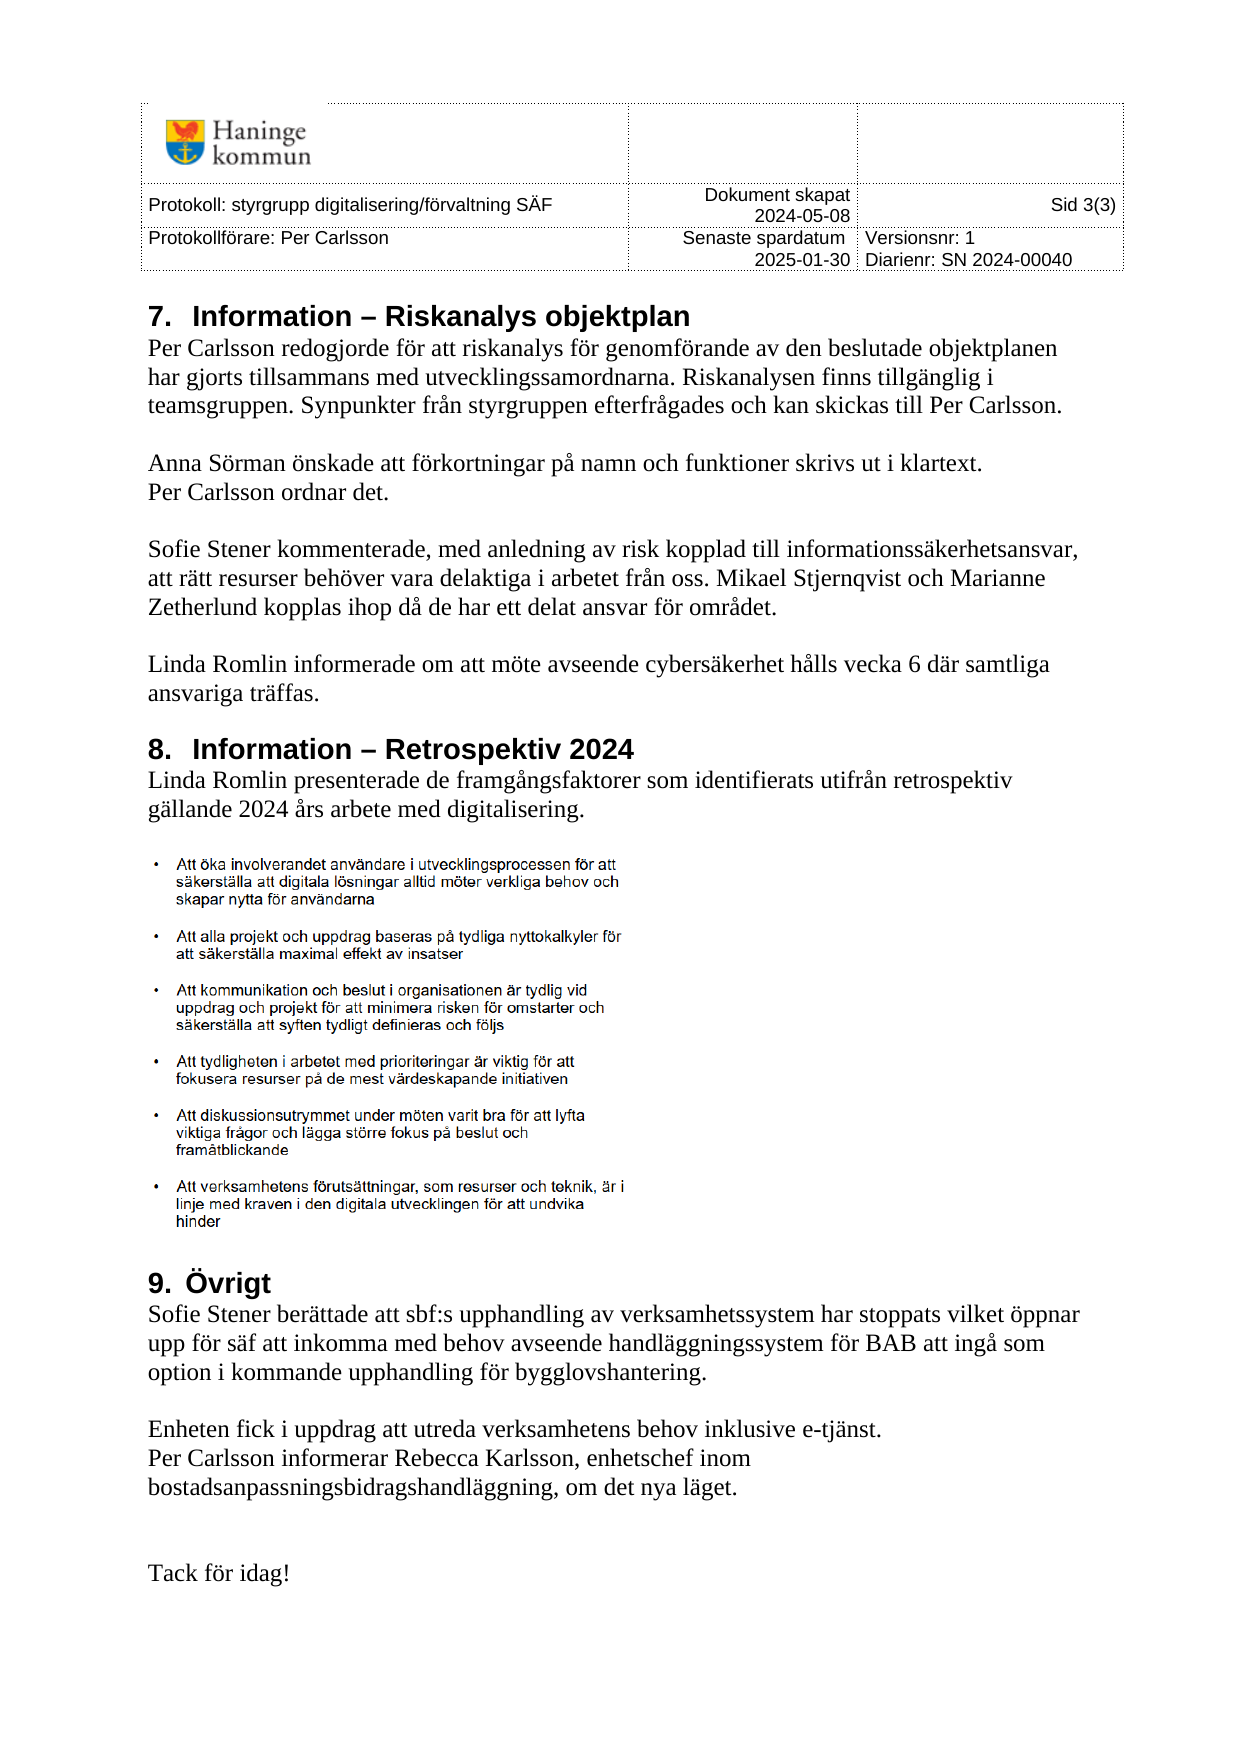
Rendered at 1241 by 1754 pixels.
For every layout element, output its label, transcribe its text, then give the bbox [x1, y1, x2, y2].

subtitle Information – Retrospektiv 2024 [148, 732, 1152, 765]
text Per Carlsson redogjorde för att riskanalys för genomförande av den beslutade objektplanen har gjorts tillsammans med utvecklingssamordnarna. Riskanalysen finns tillgänglig i teamsgruppen. Synpunkter från styrgruppen efterfrågades och kan skickas till Per Carlsson. [148, 333, 1092, 419]
picture [147, 851, 633, 1237]
text Linda Romlin presenterade de framgångsfaktorer som identifierats utifrån retrospektiv gällande 2024 års arbete med digitalisering. [148, 765, 1092, 823]
text Sofie Stener berättade att sbf:s upphandling av verksamhetssystem har stoppats vilket öppnar upp för säf att inkomma med behov avseende handläggningssystem för BAB att ingå som option i kommande upphandling för bygglovshantering. [148, 1299, 1092, 1385]
text Linda Romlin informerade om att möte avseende cybersäkerhet hålls vecka 6 där samtliga ansvariga träffas. [148, 649, 1092, 707]
text Tack för idag! [148, 1558, 1092, 1587]
list Övrigt [148, 1266, 1092, 1299]
subtitle Information – Riskanalys objektplan [148, 299, 1152, 333]
text Per Carlsson ordnar det. [148, 477, 1092, 505]
text Anna Sörman önskade att förkortningar på namn och funktioner skrivs ut i klartext. [148, 448, 1092, 477]
text Enheten fick i uppdrag att utreda verksamhetens behov inklusive e-tjänst. [148, 1414, 1092, 1443]
text Per Carlsson informerar Rebecca Karlsson, enhetschef inom bostadsanpassningsbidragshandläggning, om det nya läget. [148, 1443, 1092, 1500]
text Sofie Stener kommenterade, med anledning av risk kopplad till informationssäkerhetsansvar, att rätt resurser behöver vara delaktiga i arbetet från oss. Mikael Stjernqvist och Marianne Zetherlund kopplas ihop då de har ett delat ansvar för området. [148, 534, 1092, 620]
picture [148, 103, 328, 183]
